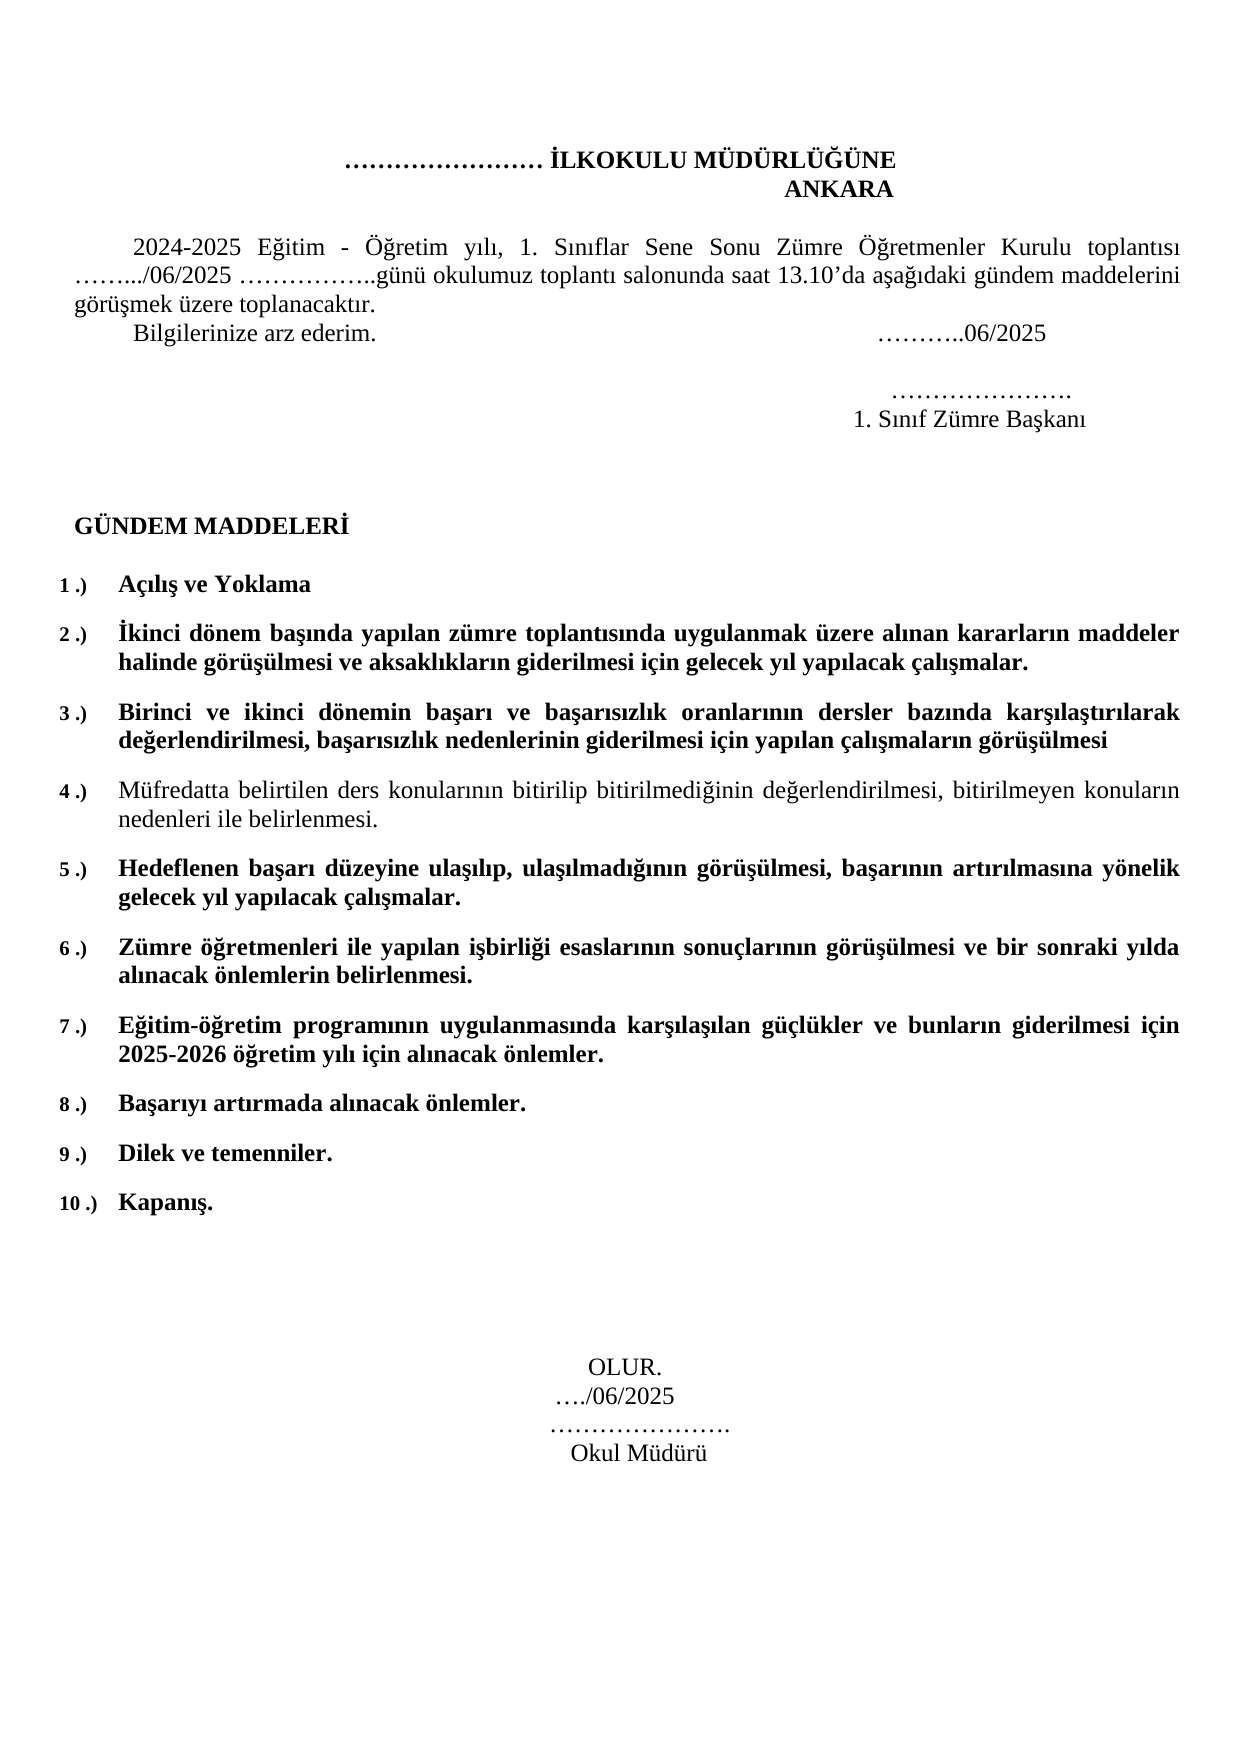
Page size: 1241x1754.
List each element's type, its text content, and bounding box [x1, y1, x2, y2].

list İkinci dönem başında yapılan zümre toplantısında uygulanmak üzere alınan kararların maddeler halinde görüşülmesi ve aksaklıkların giderilmesi için gelecek yıl yapılacak çalışmalar. [59, 618, 1181, 676]
list Başarıyı artırmada alınacak önlemler. [59, 1088, 1181, 1117]
text ANKARA [59, 174, 1181, 203]
text 2024-2025 Eğitim - Öğretim yılı, 1. Sınıflar Sene Sonu Zümre Öğretmenler Kurulu toplantısı …….../06/2025 ……………..günü okulumuz toplantı salonunda saat 13.10’da aşağıdaki gündem maddelerini görüşmek üzere toplanacaktır. [74, 232, 1181, 318]
list Eğitim-öğretim programının uygulanmasında karşılaşılan güçlükler ve bunların giderilmesi için 2025-2026 öğretim yılı için alınacak önlemler. [59, 1010, 1181, 1067]
text …./06/2025 [74, 1381, 1181, 1409]
text OLUR. [516, 1352, 1181, 1381]
text GÜNDEM MADDELERİ [74, 511, 1181, 540]
text …………………… İLKOKULU MÜDÜRLÜĞÜNE [59, 145, 1181, 174]
list Hedeflenen başarı düzeyine ulaşılıp, ulaşılmadığının görüşülmesi, başarının artırılmasına yönelik gelecek yıl yapılacak çalışmalar. [59, 853, 1181, 911]
list Müfredatta belirtilen ders konularının bitirilip bitirilmediğinin değerlendirilmesi, bitirilmeyen konuların nedenleri ile belirlenmesi. [59, 775, 1181, 832]
text Okul Müdürü [502, 1438, 1181, 1467]
text Bilgilerinize arz ederim. ………..06/2025 [74, 318, 1181, 347]
text 1. Sınıf Zümre Başkanı [723, 404, 1181, 433]
list Zümre öğretmenleri ile yapılan işbirliği esaslarının sonuçlarının görüşülmesi ve bir sonraki yılda alınacak önlemlerin belirlenmesi. [59, 932, 1181, 989]
list Birinci ve ikinci dönemin başarı ve başarısızlık oranlarının dersler bazında karşılaştırılarak değerlendirilmesi, başarısızlık nedenlerinin giderilmesi için yapılan çalışmaların görüşülmesi [59, 697, 1181, 754]
text …………………. [723, 375, 1181, 404]
list Kapanış. [59, 1187, 1181, 1216]
list Dilek ve temenniler. [59, 1138, 1181, 1167]
list Açılış ve Yoklama [59, 569, 1181, 597]
text …………………. [74, 1409, 1181, 1438]
